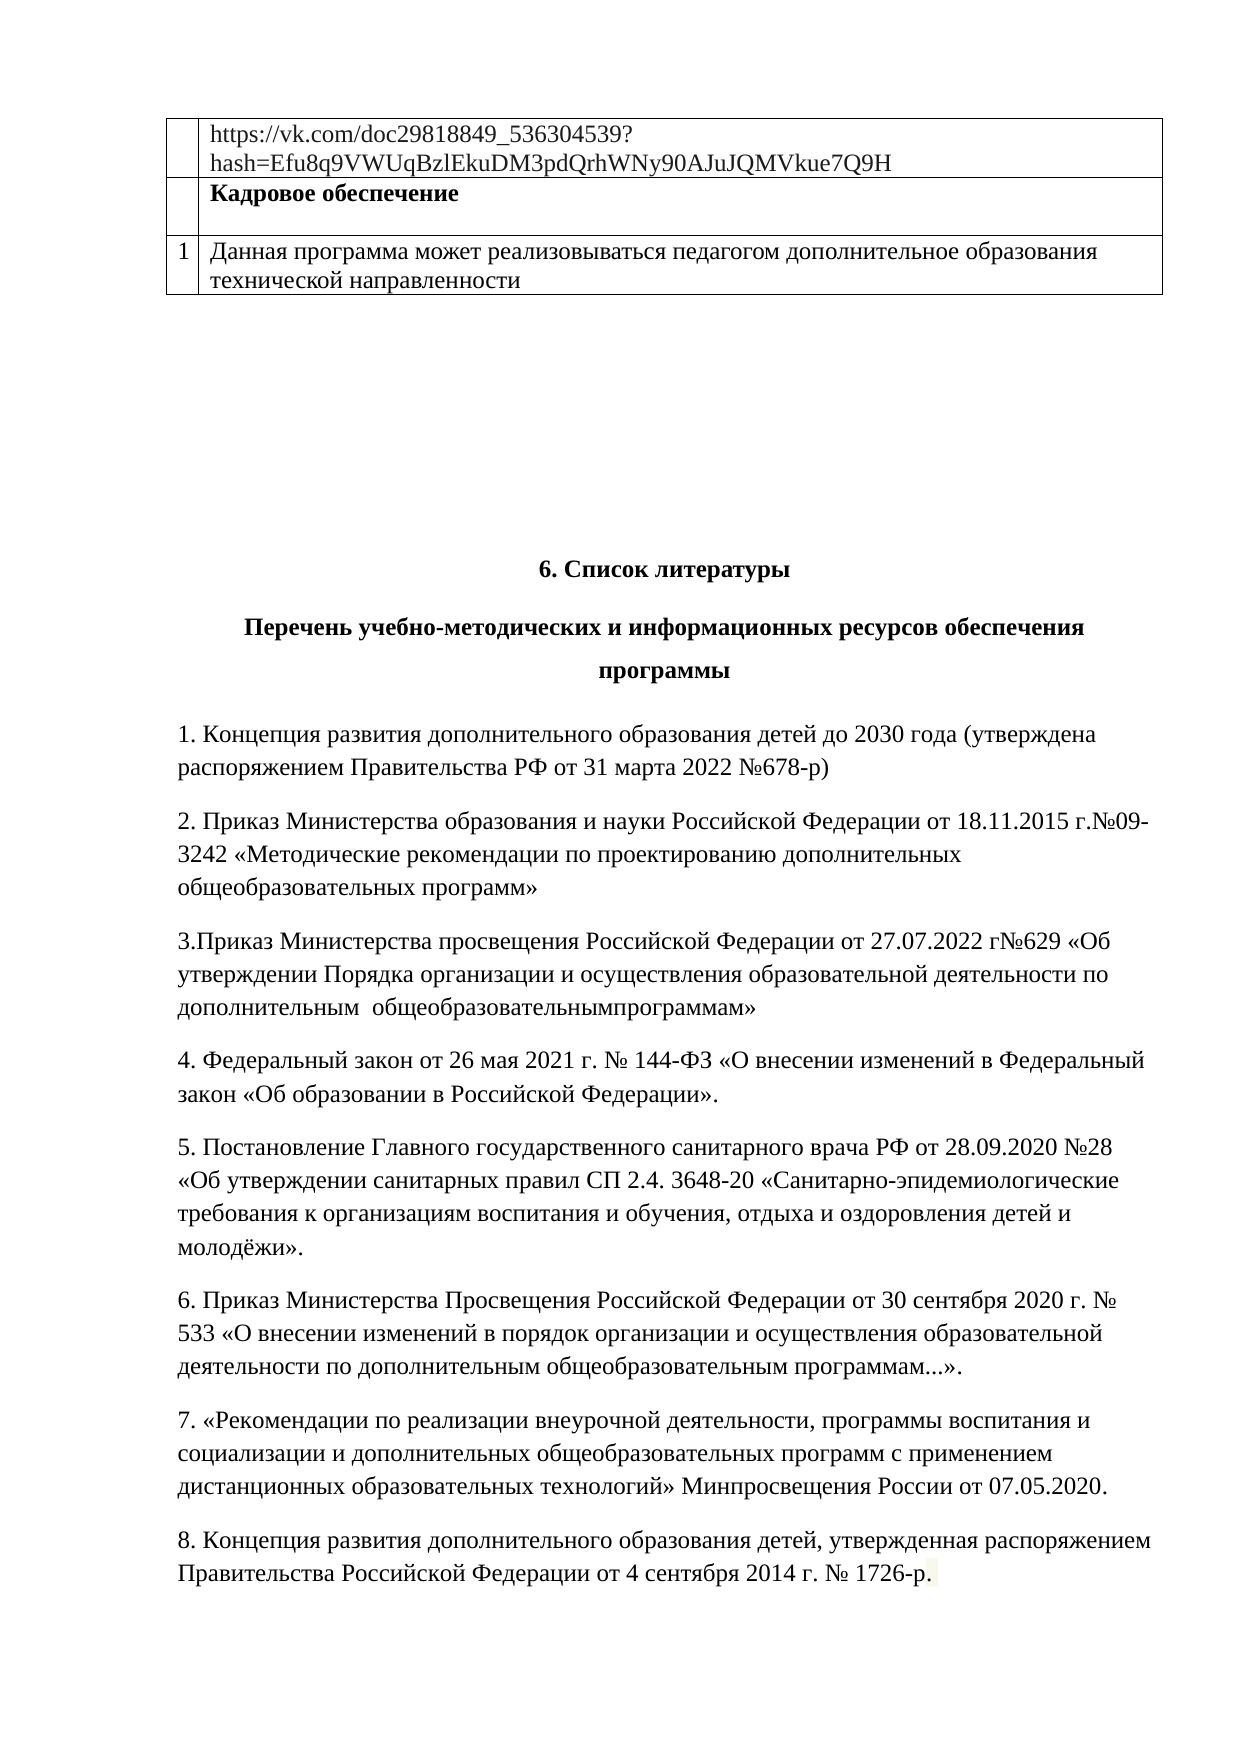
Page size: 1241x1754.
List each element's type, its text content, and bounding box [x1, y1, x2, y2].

text 8. Концепция развития дополнительного образования детей, утвержденная распоряжением Правительства Российской Федерации от 4 сентября 2014 г. № 1726-р. [177, 1525, 1152, 1587]
table_cell [167, 178, 198, 235]
text 7. «Рекомендации по реализации внеурочной деятельности, программы воспитания и социализации и дополнительных общеобразовательных программ с применением дистанционных образовательных технологий» Минпросвещения России от 07.05.2020. [177, 1405, 1152, 1500]
text Перечень учебно-методических и информационных ресурсов обеспечения программы [177, 612, 1152, 684]
text 4. Федеральный закон от 26 мая 2021 г. № 144-ФЗ «О внесении изменений в Федеральный закон «Об образовании в Российской Федерации». [177, 1046, 1152, 1107]
table_cell [167, 119, 198, 177]
table_cell 1 [167, 236, 198, 294]
table_cell Кадровое обеспечение [199, 178, 1162, 235]
table_cell Данная программа может реализовываться педагогом дополнительное образования технической направленности [199, 236, 1162, 294]
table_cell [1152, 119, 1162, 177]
text 6. Список литературы [177, 554, 1152, 583]
text 1. Концепция развития дополнительного образования детей до 2030 года (утверждена распоряжением Правительства РФ от 31 марта 2022 №678-р) [177, 719, 1152, 781]
text 3.Приказ Министерства просвещения Российской Федерации от 27.07.2022 г№629 «Об утверждении Порядка организации и осуществления образовательной деятельности по дополнительным общеобразовательнымпрограммам» [177, 926, 1152, 1021]
text 5. Постановление Главного государственного санитарного врача РФ от 28.09.2020 №28 «Об утверждении санитарных правил СП 2.4. 3648-20 «Санитарно-эпидемиологические требования к организациям воспитания и обучения, отдыха и оздоровления детей и молодёжи». [177, 1132, 1152, 1260]
text 2. Приказ Министерства образования и науки Российской Федерации от 18.11.2015 г.№09-3242 «Методические рекомендации по проектированию дополнительных общеобразовательных программ» [177, 806, 1152, 901]
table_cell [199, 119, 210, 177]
text 6. Приказ Министерства Просвещения Российской Федерации от 30 сентября 2020 г. № 533 «О внесении изменений в порядок организации и осуществления образовательной деятельности по дополнительным общеобразовательным программам...». [177, 1285, 1152, 1380]
